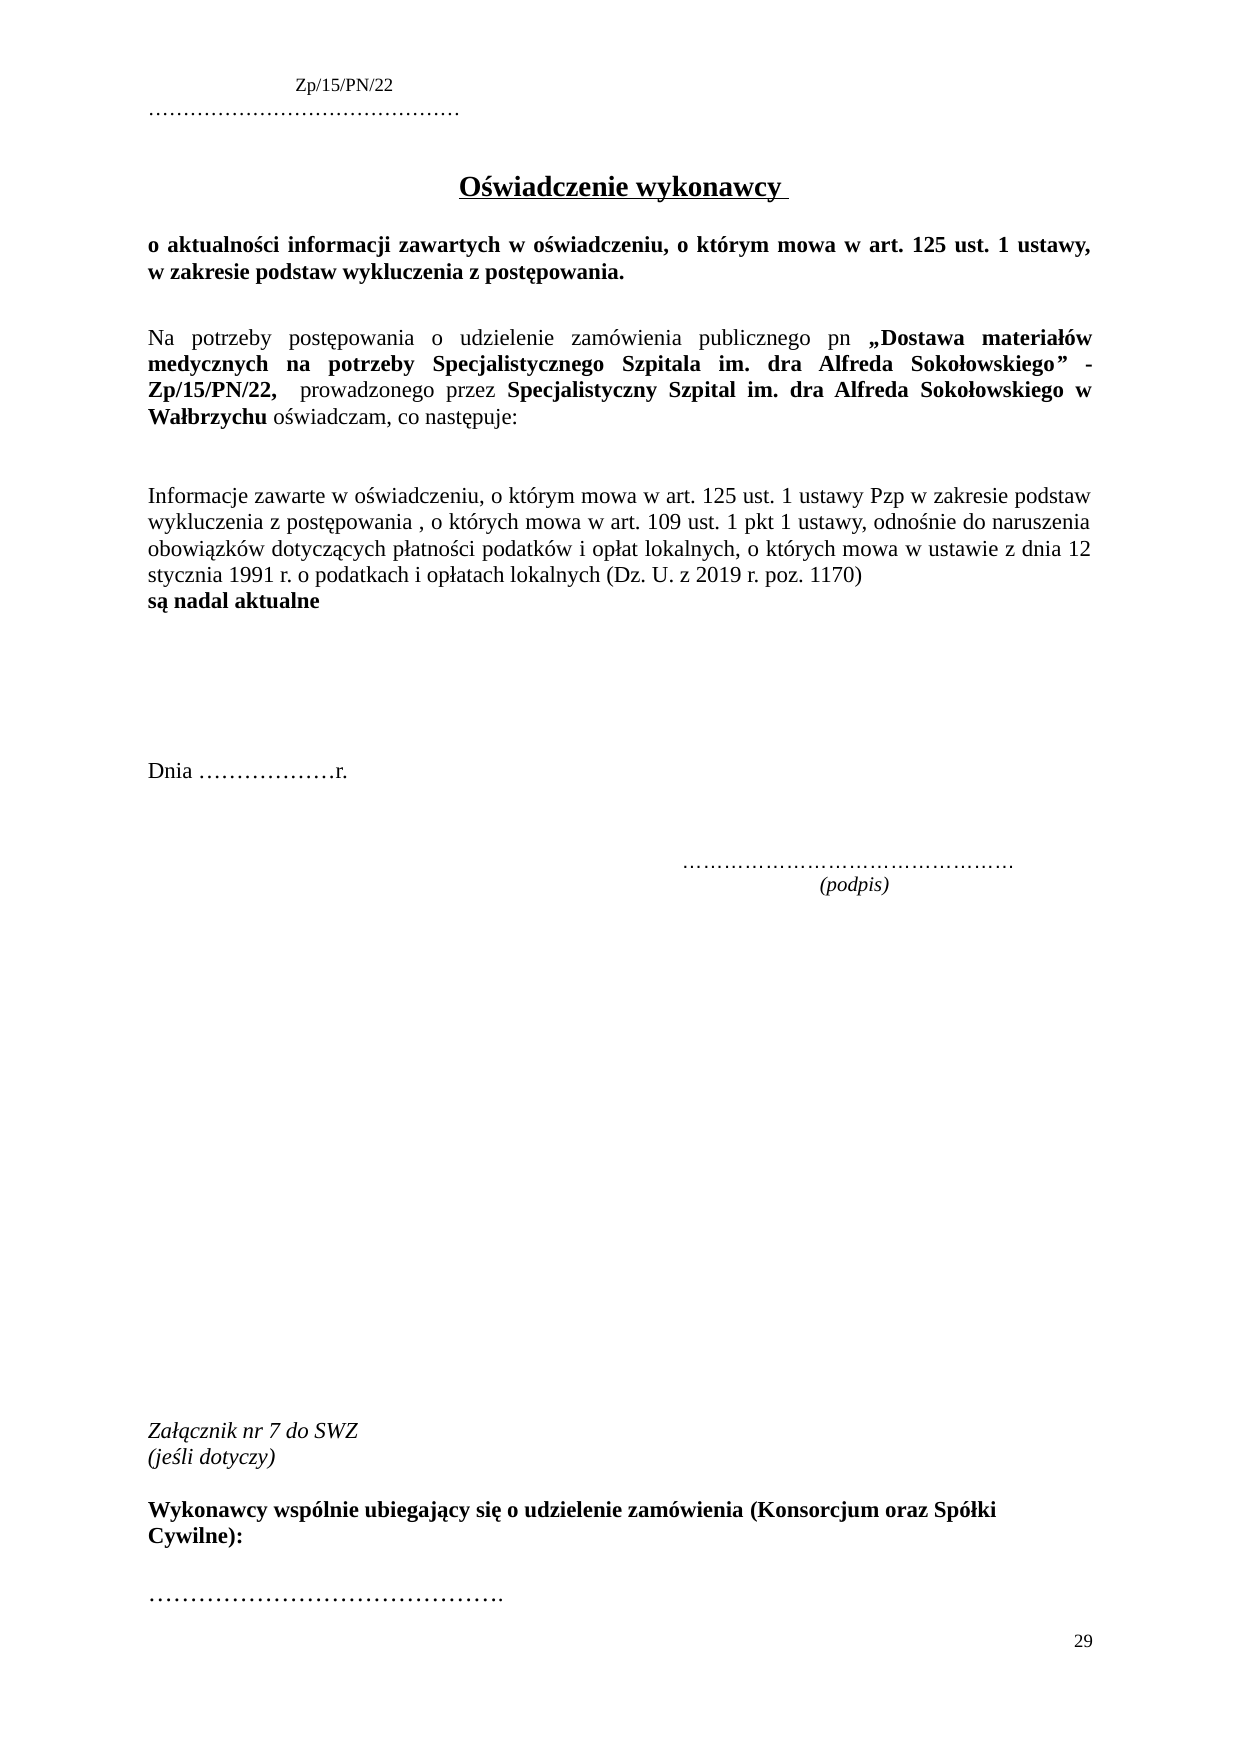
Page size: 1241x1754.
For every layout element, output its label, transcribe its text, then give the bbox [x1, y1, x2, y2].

text Informacje zawarte w oświadczeniu, o którym mowa w art. 125 ust. 1 ustawy Pzp w zakresie podstaw wykluczenia z postępowania , o których mowa w art. 109 ust. 1 pkt 1 ustawy, odnośnie do naruszenia obowiązków dotyczących płatności podatków i opłat lokalnych, o których mowa w ustawie z dnia 12 stycznia 1991 r. o podatkach i opłatach lokalnych (Dz. U. z 2019 r. poz. 1170) [148, 482, 1092, 587]
text Wykonawcy wspólnie ubiegający się o udzielenie zamówienia (Konsorcjum oraz Spółki Cywilne): [148, 1496, 1092, 1549]
text Oświadczenie wykonawcy [148, 169, 1092, 202]
text (podpis) [148, 872, 1092, 896]
text ……………………………………. [148, 1578, 1092, 1606]
text o aktualności informacji zawartych w oświadczeniu, o którym mowa w art. 125 ust. 1 ustawy, w zakresie podstaw wykluczenia z postępowania. [148, 232, 1092, 284]
text Na potrzeby postępowania o udzielenie zamówienia publicznego pn „Dostawa materiałów medycznych na potrzeby Specjalistycznego Szpitala im. dra Alfreda Sokołowskiego” - Zp/15/PN/22, prowadzonego przez Specjalistyczny Szpital im. dra Alfreda Sokołowskiego w Wałbrzychu oświadczam, co następuje: [148, 324, 1092, 429]
text Dnia ………………r. [148, 757, 1092, 784]
text ………………………………………… [148, 848, 1092, 872]
text Załącznik nr 7 do SWZ [148, 1417, 1092, 1443]
text są nadal aktualne [148, 587, 1092, 614]
text (jeśli dotyczy) [148, 1443, 1092, 1470]
text ……………………………………… [148, 95, 472, 119]
